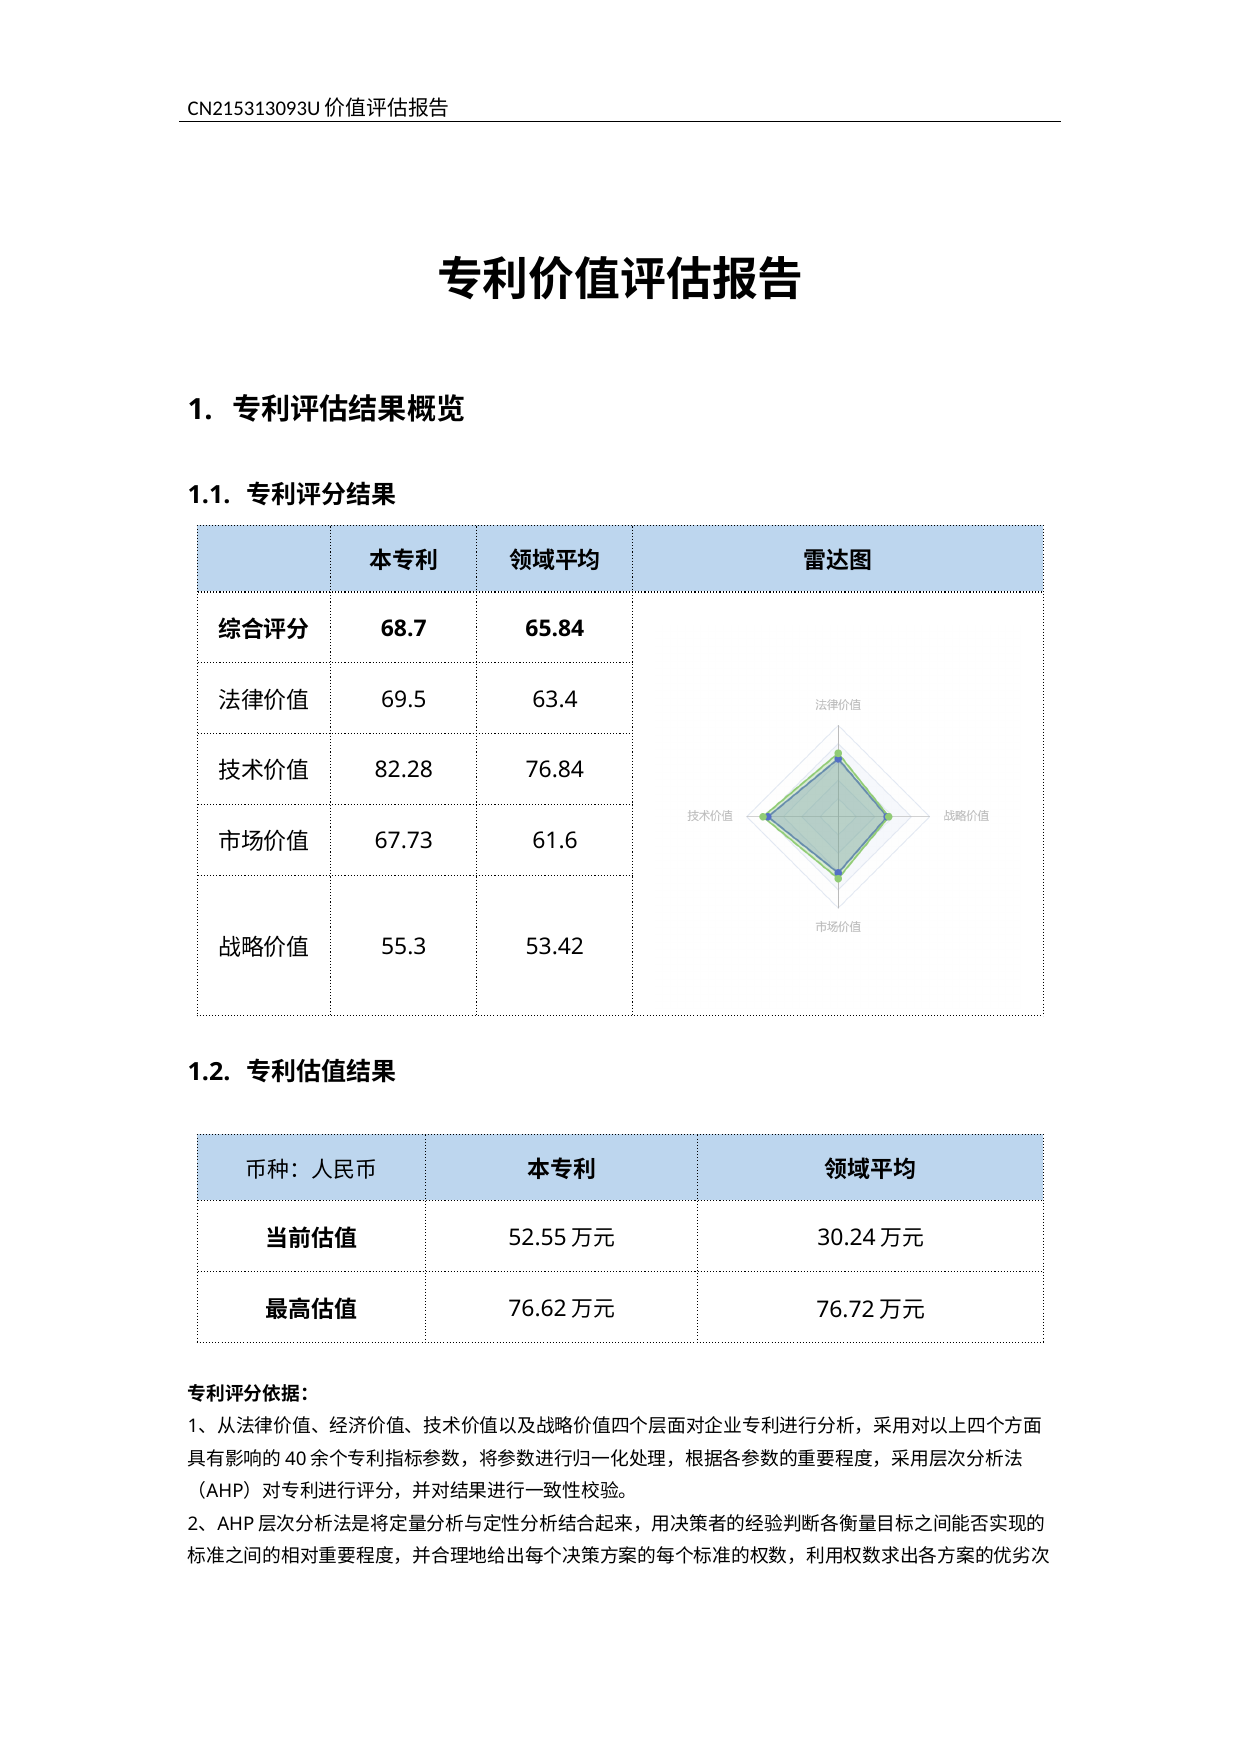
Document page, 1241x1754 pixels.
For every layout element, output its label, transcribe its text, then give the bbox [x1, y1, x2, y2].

table_cell 53.42 [477, 875, 633, 1015]
table_cell 82.28 [330, 733, 477, 804]
table_cell 当前估值 [197, 1200, 425, 1271]
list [187, 1506, 1053, 1571]
table_cell 综合评分 [197, 591, 330, 662]
table_header 雷达图 [633, 525, 1043, 591]
table_header 本专利 [425, 1134, 698, 1200]
table_cell 76.84 [477, 733, 633, 804]
table_cell 战略价值 [197, 875, 330, 1015]
table_header [197, 525, 330, 591]
table_cell [633, 591, 1043, 1015]
table_cell 法律价值 [197, 662, 330, 733]
table_header 领域平均 [698, 1134, 1043, 1200]
table_cell 52.55万元 [425, 1200, 698, 1271]
table_cell 63.4 [477, 662, 633, 733]
table_cell 68.7 [330, 591, 477, 662]
table_cell 市场价值 [197, 804, 330, 875]
subtitle 专利估值结果 [187, 1037, 1053, 1102]
text 专利评分依据： [187, 1376, 1053, 1408]
table_cell 76.72万元 [698, 1271, 1043, 1342]
table_cell 69.5 [330, 662, 477, 733]
subtitle 专利评分结果 [187, 460, 1053, 525]
subtitle 专利评估结果概览 [187, 374, 1053, 439]
table_cell 30.24万元 [698, 1200, 1043, 1271]
picture [655, 625, 1021, 1009]
table_header 本专利 [330, 525, 477, 591]
table_cell 技术价值 [197, 733, 330, 804]
table_cell 76.62万元 [425, 1271, 698, 1342]
table_header 领域平均 [477, 525, 633, 591]
table_cell 67.73 [330, 804, 477, 875]
table_header 币种：人民币 [197, 1134, 425, 1200]
table_cell 61.6 [477, 804, 633, 875]
table_cell 最高估值 [197, 1271, 425, 1342]
table_cell 55.3 [330, 875, 477, 1015]
list 从法律价值、经济价值、技术价值以及战略价值四个层面对企业专利进行分析，采用对以上四个方面具有影响的40余个专利指标参数，将参数进行归一化处理，根据各参数的重要程度，采用层次分析法（AHP）对专利进行评分，并对结果进行一致性校验。 [187, 1408, 1053, 1506]
text 专利价值评估报告 [187, 227, 1053, 324]
table_cell 65.84 [477, 591, 633, 662]
